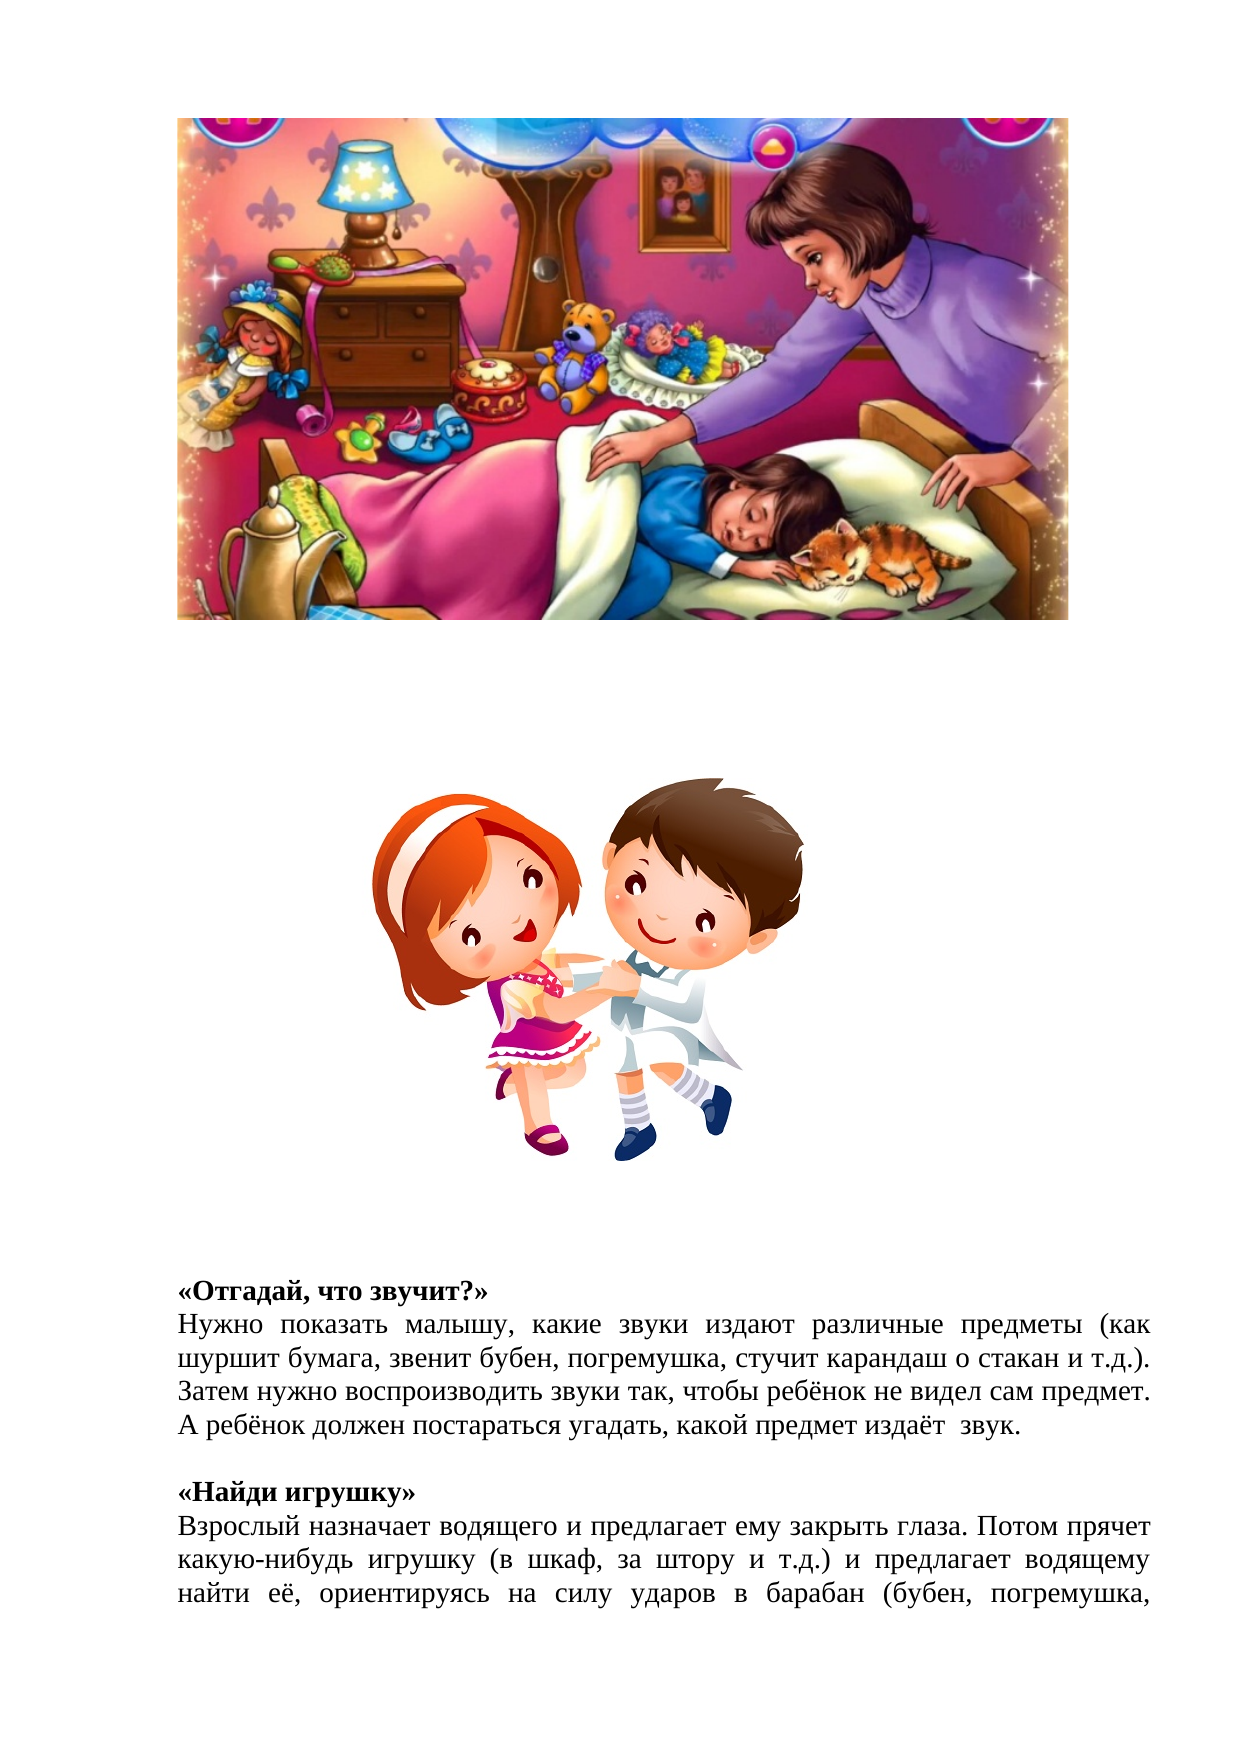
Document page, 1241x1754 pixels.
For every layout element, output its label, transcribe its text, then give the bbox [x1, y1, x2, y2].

text Нужно показать малышу, какие звуки издают различные предметы (как шуршит бумага, звенит бубен, погремушка, стучит карандаш о стакан и т.д.). Затем нужно воспроизводить звуки так, чтобы ребёнок не видел сам предмет. А ребёнок должен постараться угадать, какой предмет издаёт звук. [177, 1306, 1152, 1441]
picture [177, 118, 1069, 620]
text «Отгадай, что звучит?» [177, 1273, 1152, 1306]
picture [177, 778, 1022, 1161]
text «Найди игрушку» [177, 1474, 1152, 1508]
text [177, 1508, 1152, 1608]
